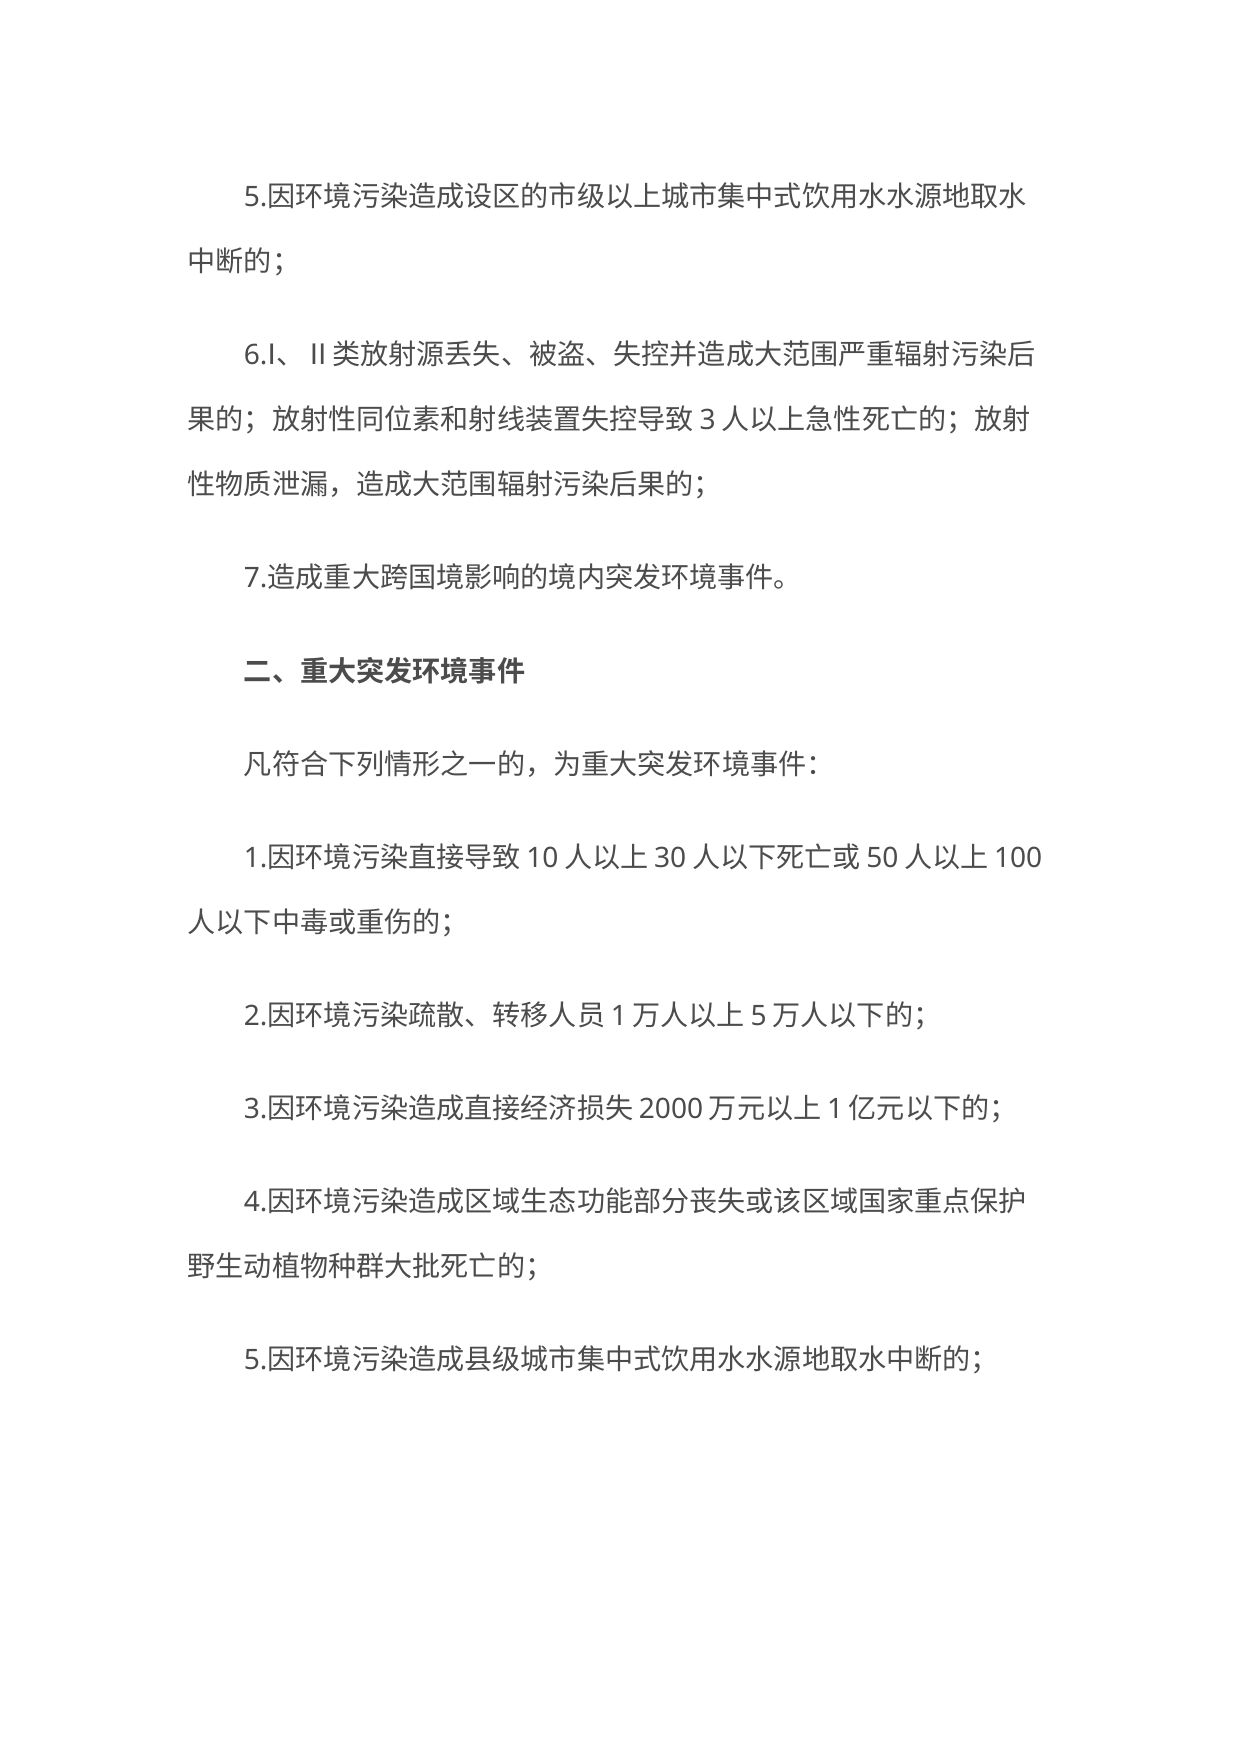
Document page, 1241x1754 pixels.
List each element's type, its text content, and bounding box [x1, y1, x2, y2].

text 5.因环境污染造成县级城市集中式饮用水水源地取水中断的； [187, 1325, 1053, 1390]
text 2.因环境污染疏散、转移人员1万人以上5万人以下的； [187, 981, 1053, 1046]
text 1.因环境污染直接导致10人以上30人以下死亡或50人以上100人以下中毒或重伤的； [187, 823, 1053, 953]
text 4.因环境污染造成区域生态功能部分丧失或该区域国家重点保护野生动植物种群大批死亡的； [187, 1167, 1053, 1297]
text 7.造成重大跨国境影响的境内突发环境事件。 [187, 543, 1053, 608]
text 二、重大突发环境事件 [187, 636, 1053, 701]
text 3.因环境污染造成直接经济损失2000万元以上1亿元以下的； [187, 1074, 1053, 1139]
text 6.Ⅰ、Ⅱ类放射源丢失、被盗、失控并造成大范围严重辐射污染后果的；放射性同位素和射线装置失控导致3人以上急性死亡的；放射性物质泄漏，造成大范围辐射污染后果的； [187, 320, 1053, 515]
text 5.因环境污染造成设区的市级以上城市集中式饮用水水源地取水中断的； [187, 162, 1053, 292]
text 凡符合下列情形之一的，为重大突发环境事件： [187, 729, 1053, 794]
